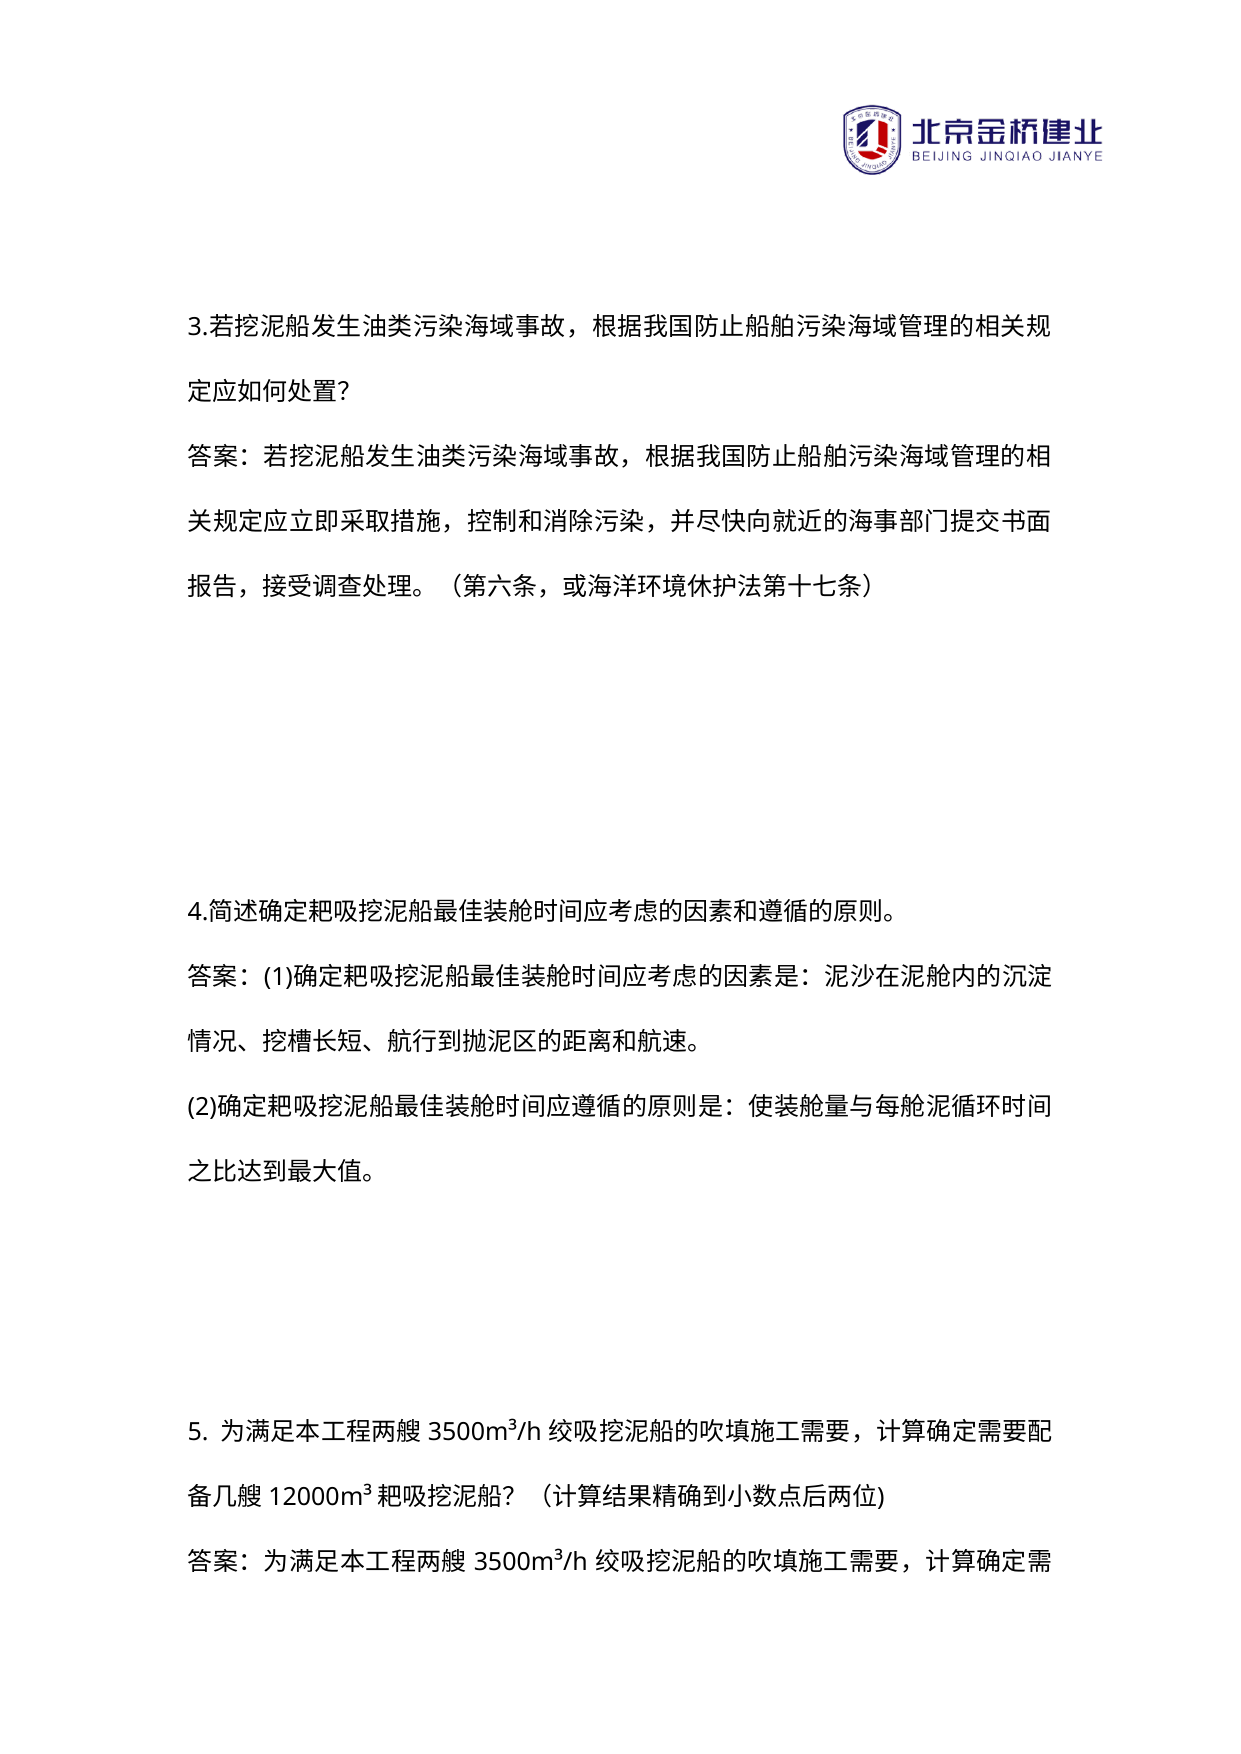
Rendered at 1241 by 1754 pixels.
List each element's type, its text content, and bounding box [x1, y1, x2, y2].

list 为满足本工程两艘 3500m³/h 绞吸挖泥船的吹填施工需要，计算确定需要配备几艘 12000m³耙吸挖泥船？（计算结果精确到小数点后两位) [187, 1397, 1053, 1527]
list 答案：若挖泥船发生油类污染海域事故，根据我国防止船舶污染海域管理的相关规定应立即采取措施，控制和消除污染，并尽快向就近的海事部门提交书面报告，接受调查处理。（第六条，或海洋环境休护法第十七条） [187, 422, 1053, 617]
picture [837, 91, 1112, 189]
list 4.简述确定耙吸挖泥船最佳装舱时间应考虑的因素和遵循的原则。 [187, 877, 1053, 942]
list 答案：(1)确定耙吸挖泥船最佳装舱时间应考虑的因素是：泥沙在泥舱内的沉淀情况、挖槽长短、航行到抛泥区的距离和航速。 [187, 942, 1053, 1072]
list (2)确定耙吸挖泥船最佳装舱时间应遵循的原则是：使装舱量与每舱泥循环时间之比达到最大值。 [187, 1072, 1053, 1202]
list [187, 1527, 1053, 1592]
list 3.若挖泥船发生油类污染海域事故，根据我国防止船舶污染海域管理的相关规定应如何处置？ [187, 292, 1053, 422]
